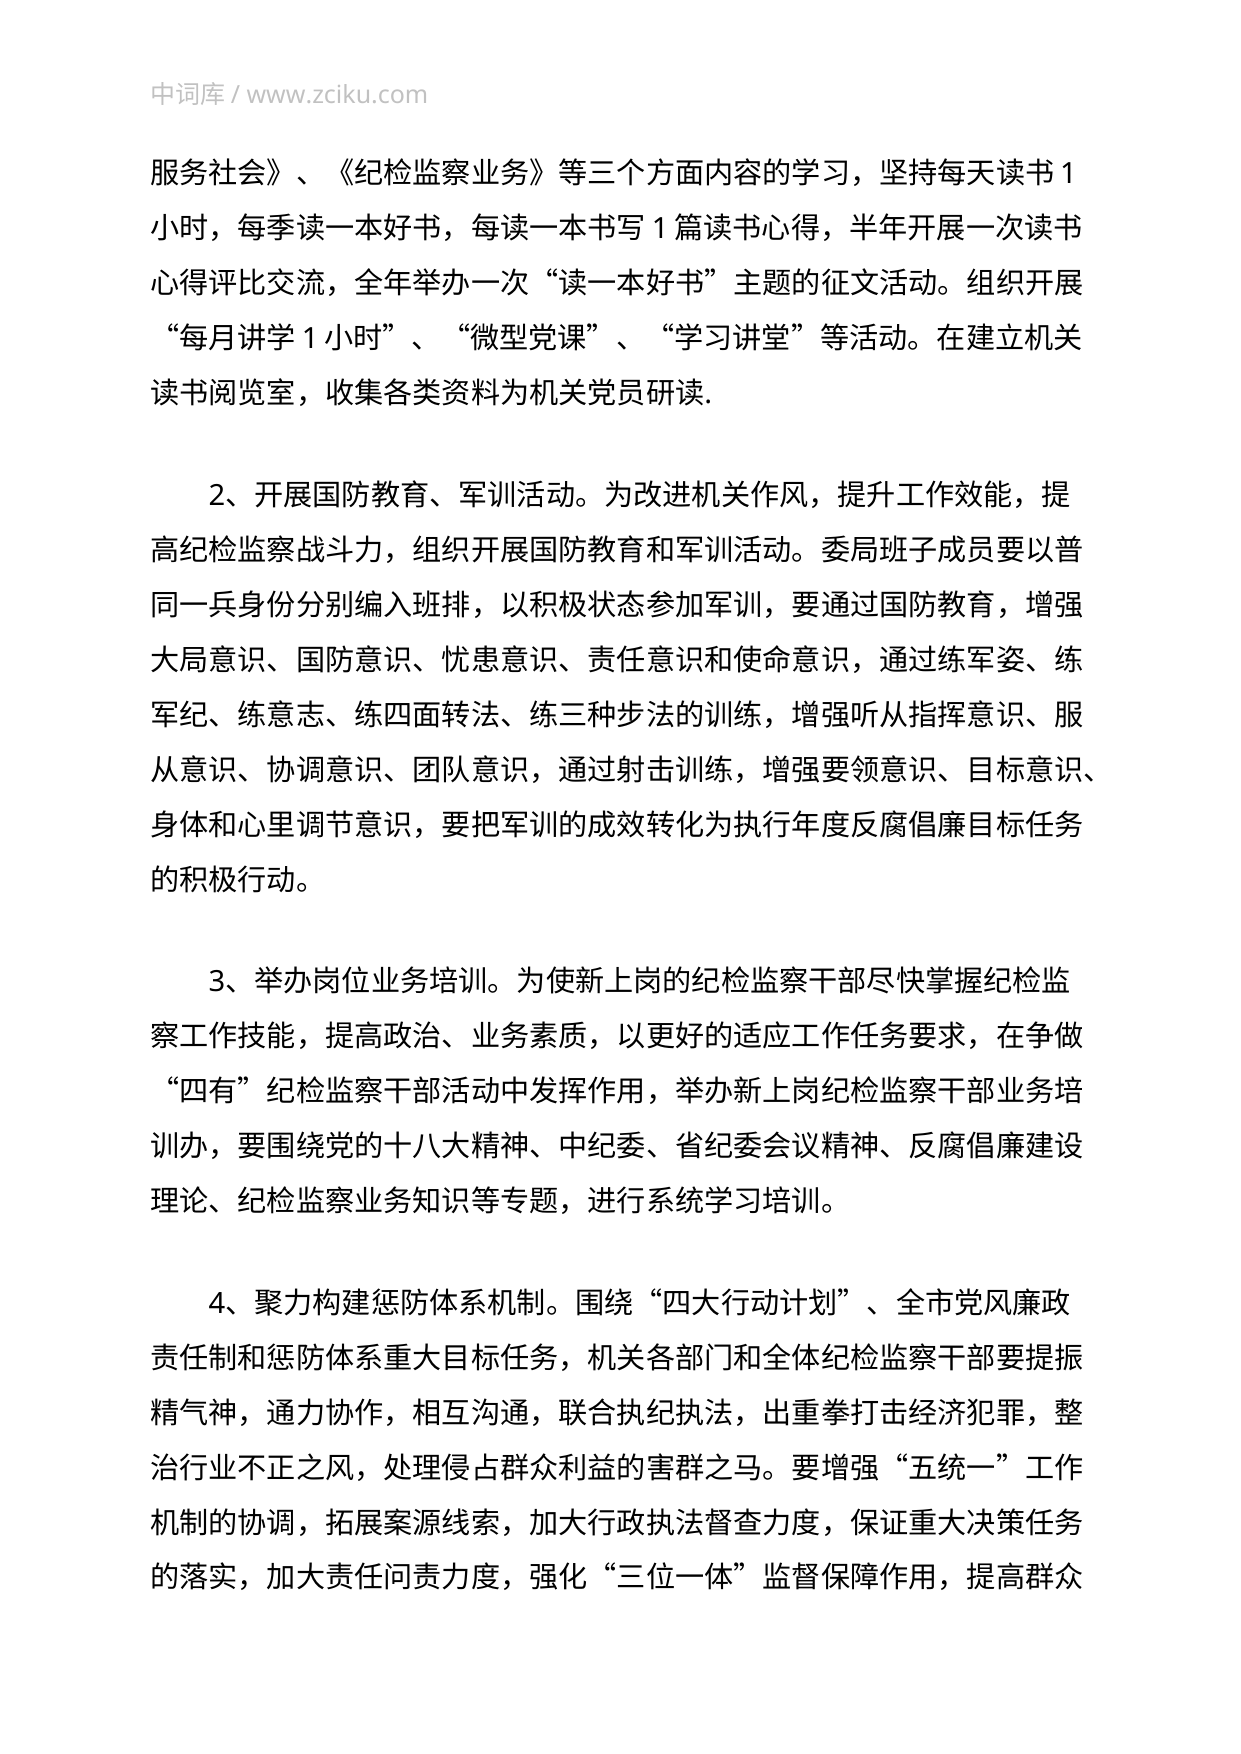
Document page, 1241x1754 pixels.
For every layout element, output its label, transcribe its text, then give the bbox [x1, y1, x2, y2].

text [150, 150, 1090, 412]
text 3、举办岗位业务培训。为使新上岗的纪检监察干部尽快掌握纪检监察工作技能，提高政治、业务素质，以更好的适应工作任务要求，在争做“四有”纪检监察干部活动中发挥作用，举办新上岗纪检监察干部业务培训办，要围绕党的十八大精神、中纪委、省纪委会议精神、反腐倡廉建设理论、纪检监察业务知识等专题，进行系统学习培训。 [150, 958, 1090, 1220]
text 2、开展国防教育、军训活动。为改进机关作风，提升工作效能，提高纪检监察战斗力，组织开展国防教育和军训活动。委局班子成员要以普同一兵身份分别编入班排，以积极状态参加军训，要通过国防教育，增强大局意识、国防意识、忧患意识、责任意识和使命意识，通过练军姿、练军纪、练意志、练四面转法、练三种步法的训练，增强听从指挥意识、服从意识、协调意识、团队意识，通过射击训练，增强要领意识、目标意识、身体和心里调节意识，要把军训的成效转化为执行年度反腐倡廉目标任务的积极行动。 [150, 472, 1090, 898]
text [150, 1279, 1090, 1596]
